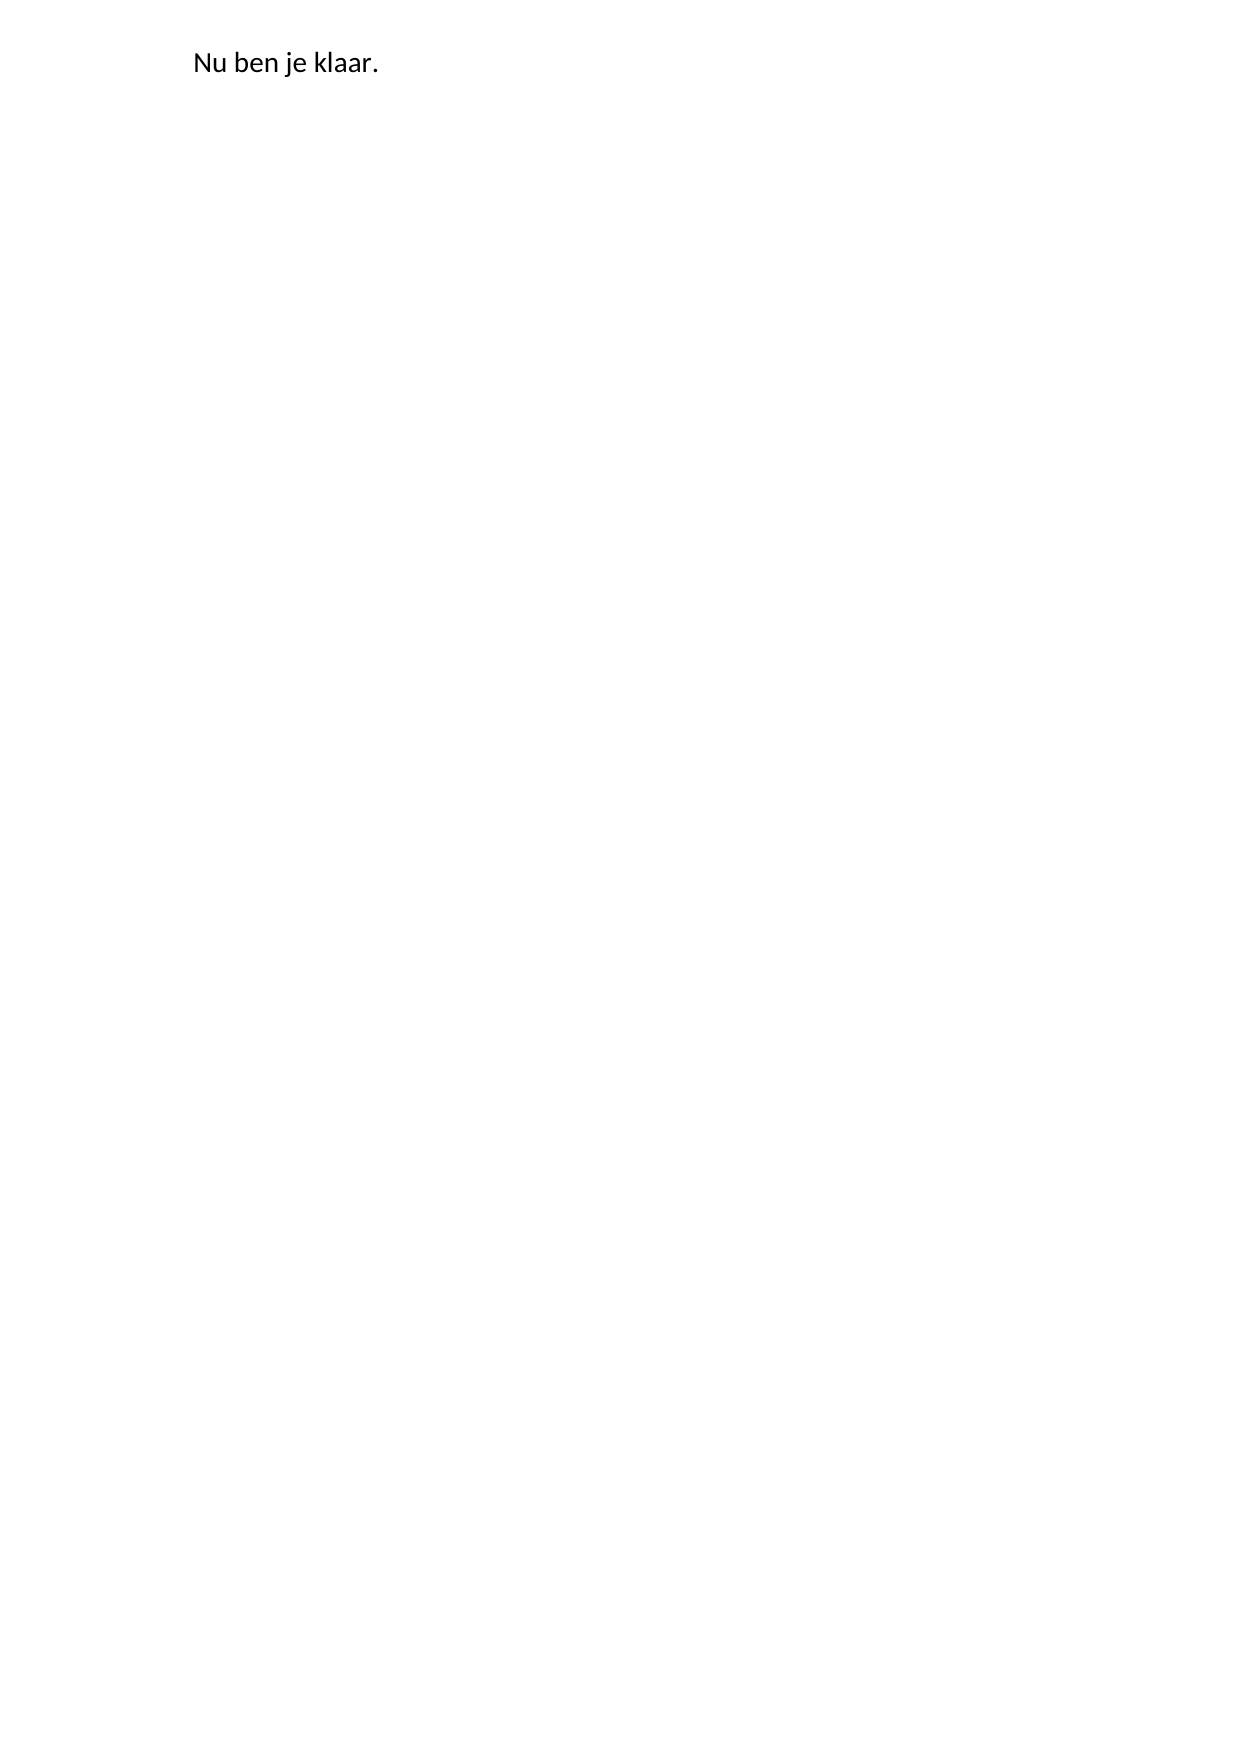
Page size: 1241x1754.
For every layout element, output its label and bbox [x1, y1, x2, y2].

list [156, 44, 1181, 122]
